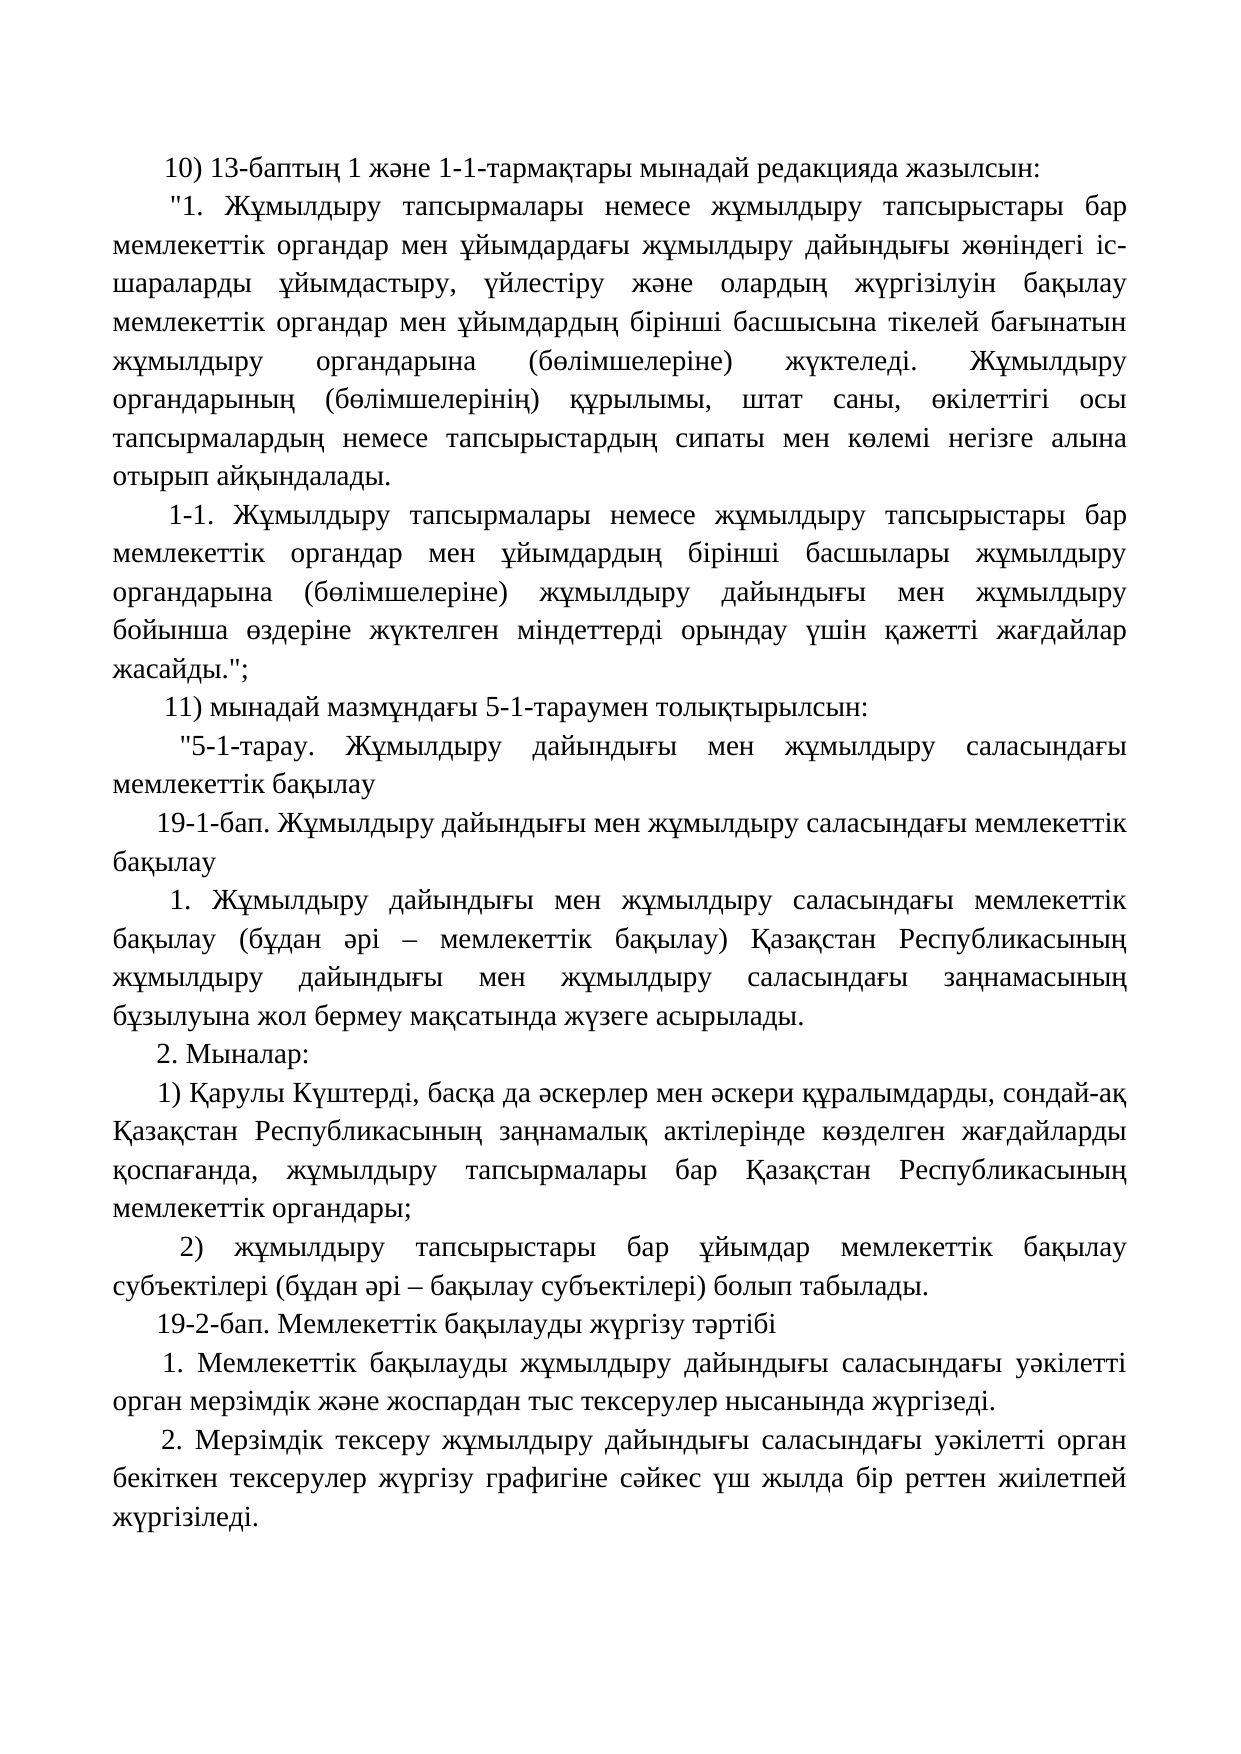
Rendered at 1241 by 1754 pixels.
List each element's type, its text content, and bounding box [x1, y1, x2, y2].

text 2. Мерзімдік тексеру жұмылдыру дайындығы саласындағы уәкілетті орган бекіткен тексерулер жүргізу графигіне сәйкес үш жылда бір реттен жиілетпей жүргізіледі. [112, 1422, 1128, 1532]
text 2) жұмылдыру тапсырыстары бар ұйымдар мемлекеттік бақылау субъектілері (бұдан әрі – бақылау субъектілері) болып табылады. [112, 1229, 1128, 1301]
text 1. Мемлекеттік бақылауды жұмылдыру дайындығы саласындағы уәкілетті орган мерзімдік және жоспардан тыс тексерулер нысанында жүргізеді. [112, 1345, 1128, 1417]
text 1) Қарулы Күштерді, басқа да әскерлер мен әскери құралымдарды, сондай-ақ Қазақстан Республикасының заңнамалық актілерінде көзделген жағдайларды қоспағанда, жұмылдыру тапсырмалары бар Қазақстан Республикасының мемлекеттік органдары; [112, 1075, 1128, 1224]
text 1-1. Жұмылдыру тапсырмалары немесе жұмылдыру тапсырыстары бар мемлекеттiк органдар мен ұйымдардың бiрiншi басшылары жұмылдыру органдарына (бөлiмшелеріне) жұмылдыру дайындығы мен жұмылдыру бойынша өздерiне жүктелген мiндеттердi орындау үшiн қажеттi жағдайлар жасайды."; [112, 497, 1128, 684]
text "1. Жұмылдыру тапсырмалары немесе жұмылдыру тапсырыстары бар мемлекеттiк органдар мен ұйымдардағы жұмылдыру дайындығы жөнiндегi іс-шараларды ұйымдастыру, үйлестiру және олардың жүргiзiлуiн бақылау мемлекеттiк органдар мен ұйымдардың бірінші басшысына тікелей бағынатын жұмылдыру органдарына (бөлiмшелеріне) жүктеледi. Жұмылдыру органдарының (бөлiмшелерінiң) құрылымы, штат саны, өкiлеттiгi осы тапсырмалардың немесе тапсырыстардың сипаты мен көлемі негізге алына отырып айқындалады. [112, 188, 1128, 492]
text 19-2-бап. Мемлекеттік бақылауды жүргізу тәртібі [112, 1306, 1128, 1340]
text 11) мынадай мазмұндағы 5-1-тараумен толықтырылсын: [112, 689, 1128, 723]
text 10) 13-баптың 1 және 1-1-тармақтары мынадай редакцияда жазылсын: [112, 150, 1128, 183]
text 19-1-бап. Жұмылдыру дайындығы мен жұмылдыру саласындағы мемлекеттік бақылау [112, 805, 1128, 877]
text 2. Мыналар: [112, 1036, 1128, 1070]
text "5-1-тарау. Жұмылдыру дайындығы мен жұмылдыру саласындағы мемлекеттік бақылау [112, 728, 1128, 800]
text 1. Жұмылдыру дайындығы мен жұмылдыру саласындағы мемлекеттік бақылау (бұдан әрі – мемлекеттік бақылау) Қазақстан Республикасының жұмылдыру дайындығы мен жұмылдыру саласындағы заңнамасының бұзылуына жол бермеу мақсатында жүзеге асырылады. [112, 882, 1128, 1031]
